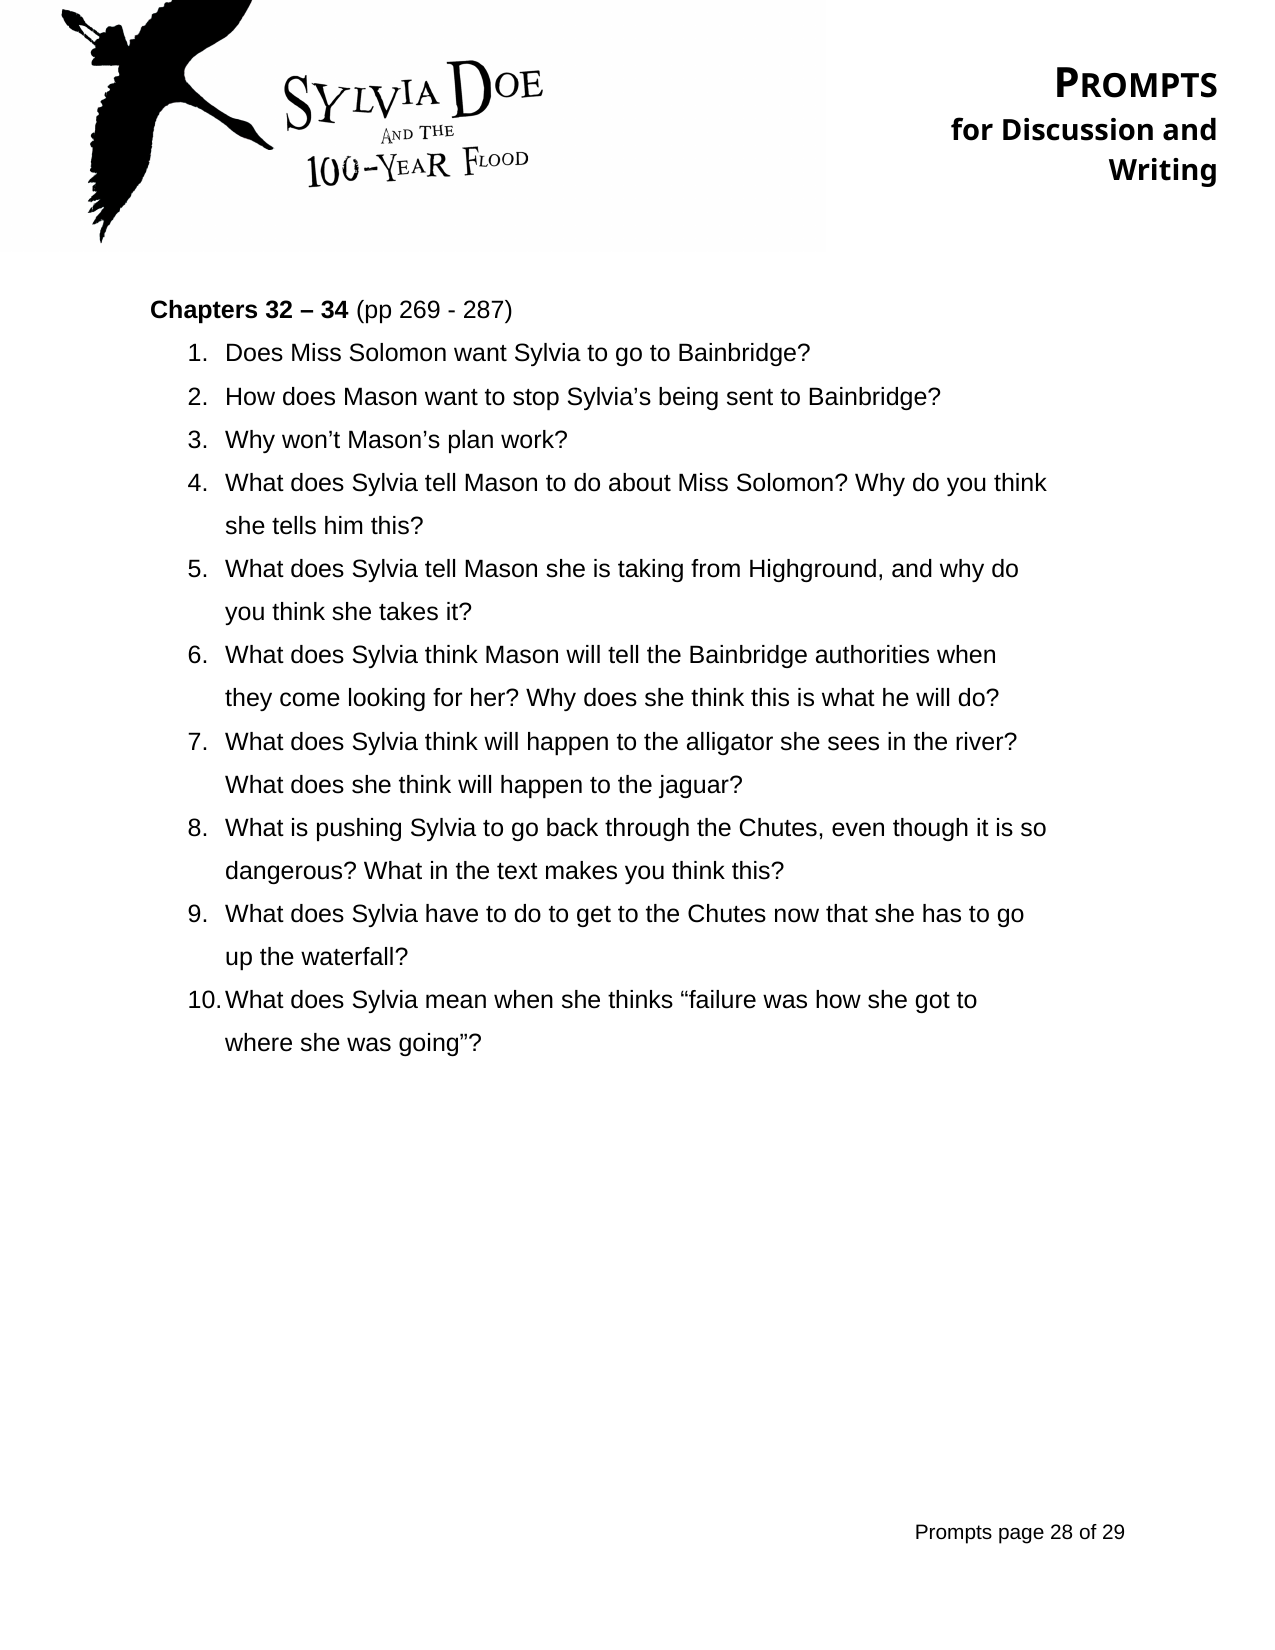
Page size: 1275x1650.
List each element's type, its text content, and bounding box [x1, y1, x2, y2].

picture [0, 0, 827, 252]
list How does Mason want to stop Sylvia’s being sent to Bainbridge? [187, 381, 1050, 410]
list What is pushing Sylvia to go back through the Chutes, even though it is so dangerous? What in the text makes you think this? [187, 813, 1050, 884]
list What does Sylvia tell Mason to do about Miss Solomon? Why do you think she tells him this? [187, 468, 1050, 539]
list What does Sylvia think Mason will tell the Bainbridge authorities when they come looking for her? Why does she think this is what he will do? [187, 640, 1050, 712]
list Why won’t Mason’s plan work? [187, 424, 1050, 453]
list What does Sylvia have to do to get to the Chutes now that she has to go up the waterfall? [187, 899, 1050, 971]
list What does Sylvia think will happen to the alligator she sees in the river? What does she think will happen to the jaguar? [187, 726, 1050, 798]
text Chapters 32 – 34 (pp 269 - 287) [150, 295, 1125, 324]
list Does Miss Solomon want Sylvia to go to Bainbridge? [187, 338, 1050, 367]
list What does Sylvia mean when she thinks “failure was how she got to where she was going”? [187, 985, 1050, 1057]
list What does Sylvia tell Mason she is taking from Highground, and why do you think she takes it? [187, 554, 1050, 626]
